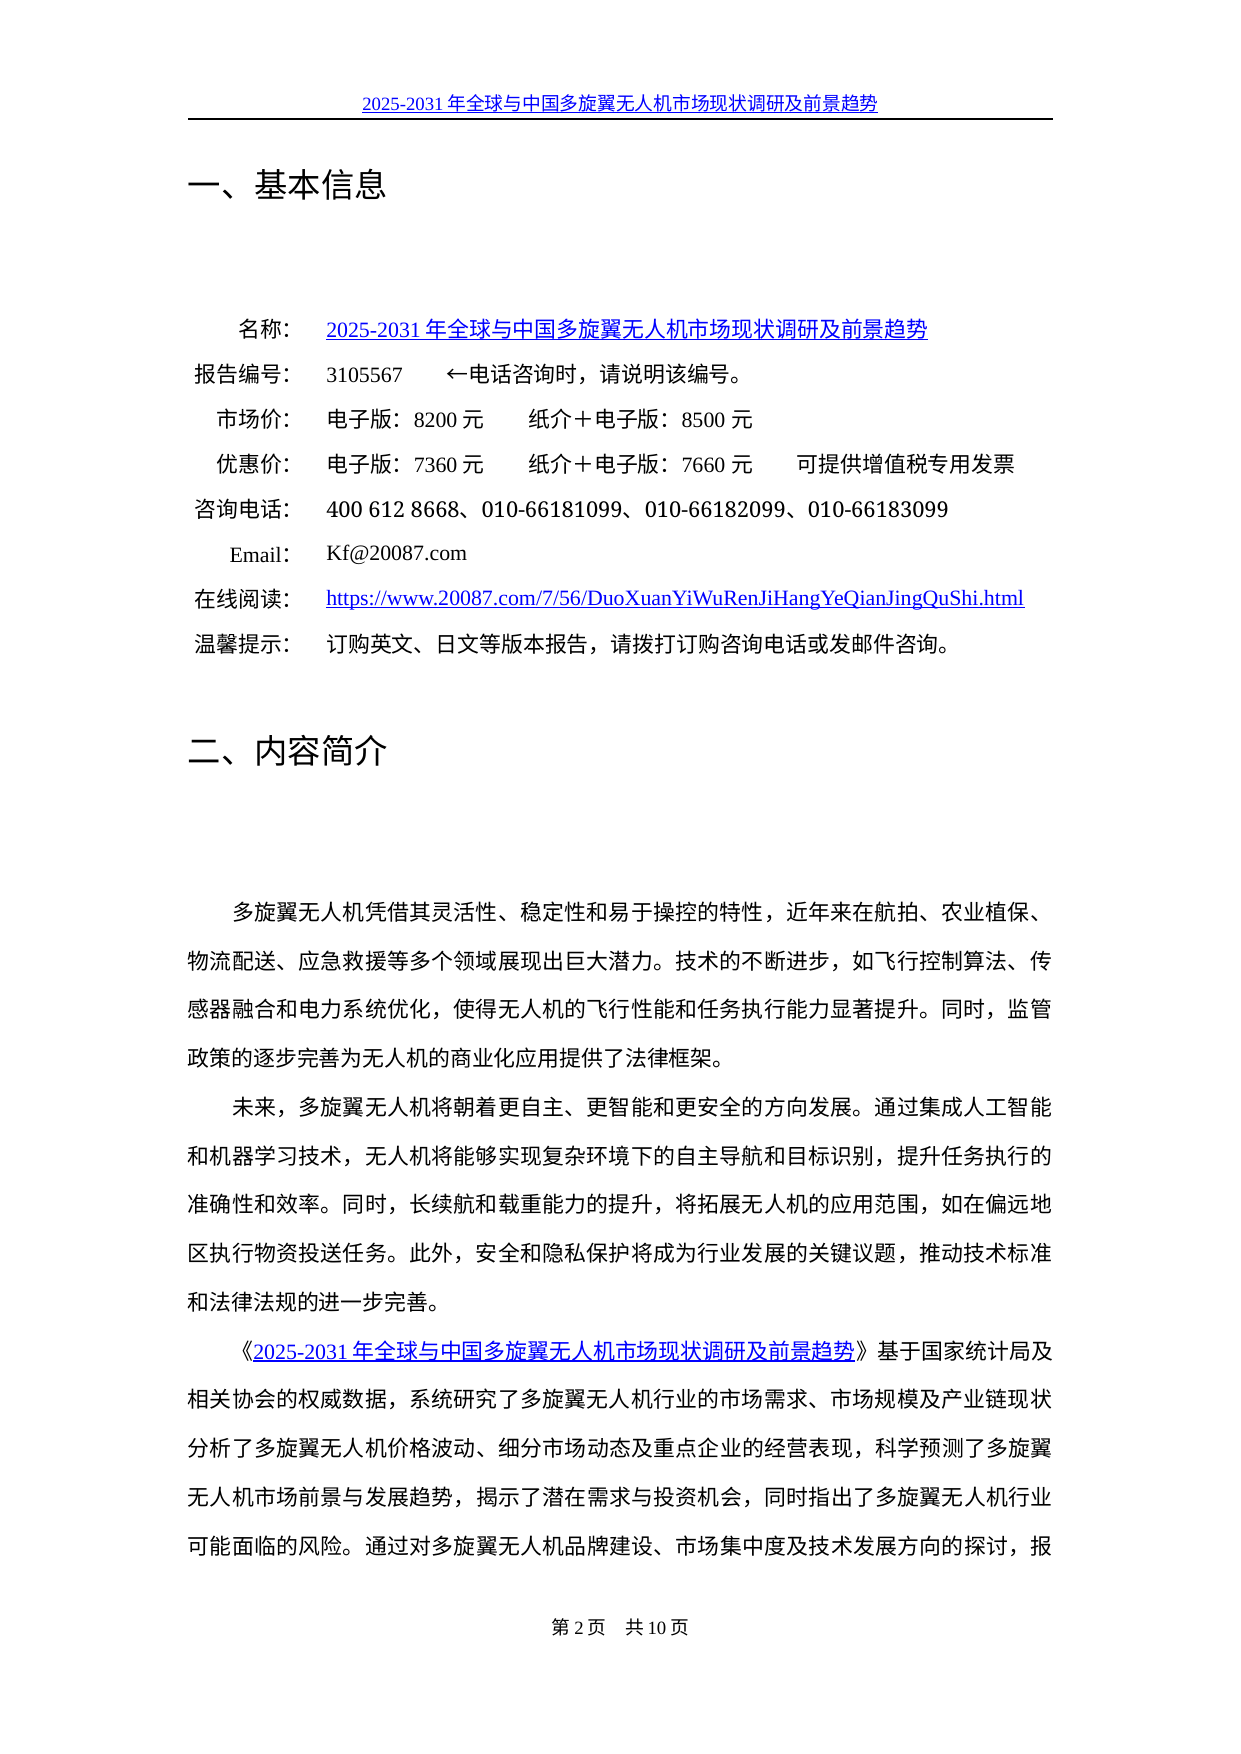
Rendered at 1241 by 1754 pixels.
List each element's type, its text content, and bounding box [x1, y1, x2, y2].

table_header 名称： [167, 312, 315, 357]
table_cell 电子版：8200 元 纸介＋电子版：8500 元 [315, 402, 1073, 447]
table_cell 在线阅读： [167, 582, 315, 627]
table_cell 3105567 ←电话咨询时，请说明该编号。 [315, 357, 1073, 402]
title 一、基本信息 [187, 150, 1053, 215]
table_cell 温馨提示： [167, 627, 315, 672]
table_cell 优惠价： [167, 447, 315, 492]
title 二、内容简介 [187, 717, 1053, 782]
table_cell 市场价： [167, 402, 315, 447]
table_cell Kf@20087.com [315, 537, 1073, 582]
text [187, 894, 1053, 1561]
table_cell 咨询电话： [167, 492, 315, 537]
table_cell Email： [167, 537, 315, 582]
table_cell 电子版：7360 元 纸介＋电子版：7660 元 可提供增值税专用发票 [315, 447, 1073, 492]
table_cell 报告编号： [167, 357, 315, 402]
table_cell 订购英文、日文等版本报告，请拨打订购咨询电话或发邮件咨询。 [315, 627, 1073, 672]
table_header 2025-2031年全球与中国多旋翼无人机市场现状调研及前景趋势 [315, 312, 1073, 357]
table_cell [315, 582, 1073, 627]
table_cell 400 612 8668、010-66181099、010-66182099、010-66183099 [315, 492, 1073, 537]
